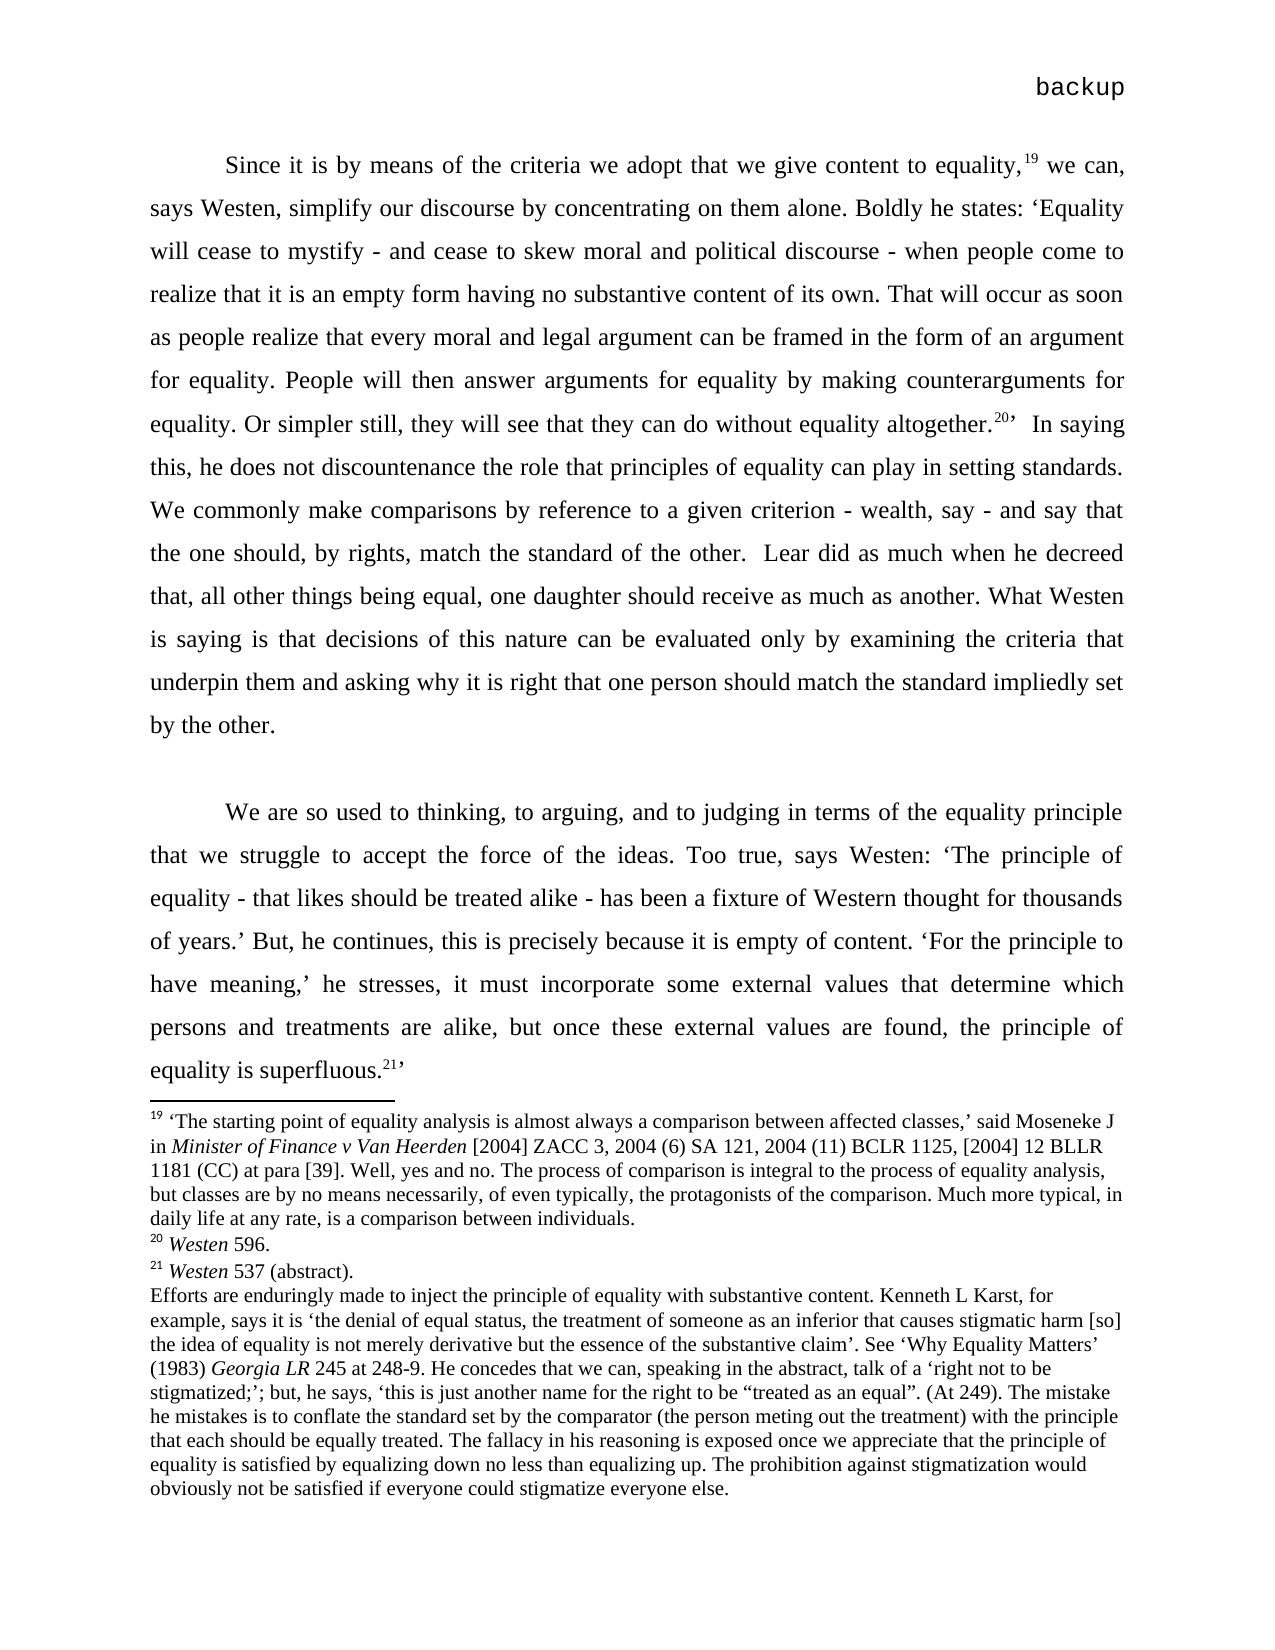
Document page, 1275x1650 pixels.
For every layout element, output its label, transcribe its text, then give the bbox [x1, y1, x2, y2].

text We are so used to thinking, to arguing, and to judging in terms of the equality principle that we struggle to accept the force of the ideas. Too true, says Westen: ‘The principle of equality - that likes should be treated alike - has been a fixture of Western thought for thousands of years.’ But, he continues, this is precisely because it is empty of content. ‘For the principle to have meaning,’ he stresses, it must incorporate some external values that determine which persons and treatments are alike, but once these external values are found, the principle of equality is superfluous.’ [150, 797, 1125, 1084]
text Since it is by means of the criteria we adopt that we give content to equality, we can, says Westen, simplify our discourse by concentrating on them alone. Boldly he states: ‘Equality will cease to mystify - and cease to skew moral and political discourse - when people come to realize that it is an empty form having no substantive content of its own. That will occur as soon as people realize that every moral and legal argument can be framed in the form of an argument for equality. People will then answer arguments for equality by making counterarguments for equality. Or simpler still, they will see that they can do without equality altogether.’ In saying this, he does not discountenance the role that principles of equality can play in setting standards. We commonly make comparisons by reference to a given criterion - wealth, say - and say that the one should, by rights, match the standard of the other. Lear did as much when he decreed that, all other things being equal, one daughter should receive as much as another. What Westen is saying is that decisions of this nature can be evaluated only by examining the criteria that underpin them and asking why it is right that one person should match the standard impliedly set by the other. [150, 150, 1125, 739]
